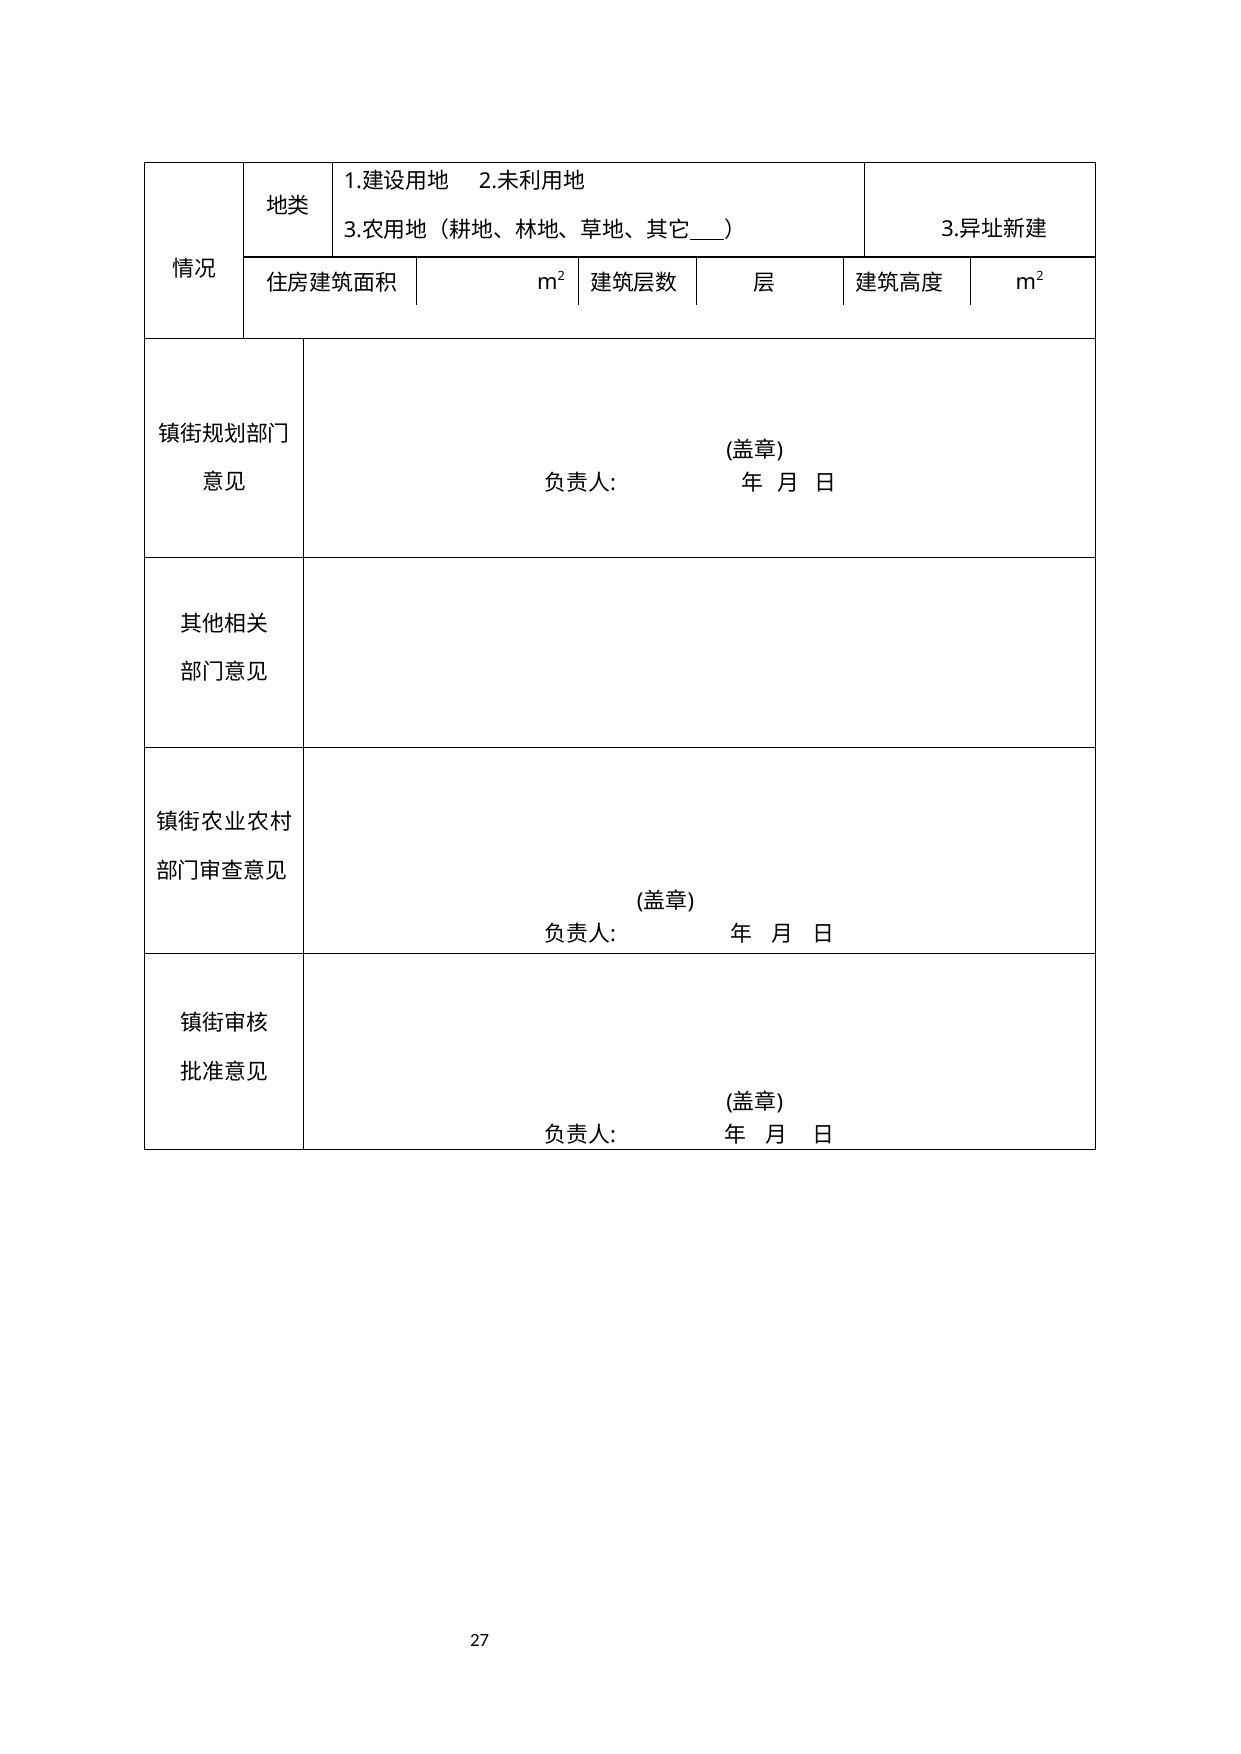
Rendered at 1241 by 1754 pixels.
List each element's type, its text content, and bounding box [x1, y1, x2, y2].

table_cell 镇街规划部门 意见 [145, 339, 303, 557]
table_cell 其他相关 部门意见 [145, 558, 303, 747]
table_cell [244, 258, 1095, 338]
table_cell (盖章) 负责人: 年 月 日 [304, 748, 1095, 953]
table_cell 1.建设用地 2.未利用地 3.农用地（耕地、林地、草地、其它 ） [333, 163, 864, 256]
table_cell (盖章) 负责人: 年 月 日 [304, 339, 1095, 557]
table_cell 镇街审核 批准意见 [145, 954, 303, 1149]
table_cell (盖章) 负责人: 年 月 日 [304, 954, 1095, 1149]
table_cell [304, 558, 1095, 747]
table_cell 地类 [244, 163, 332, 256]
table_cell 镇街农业农村部门审查意见 [145, 748, 303, 953]
